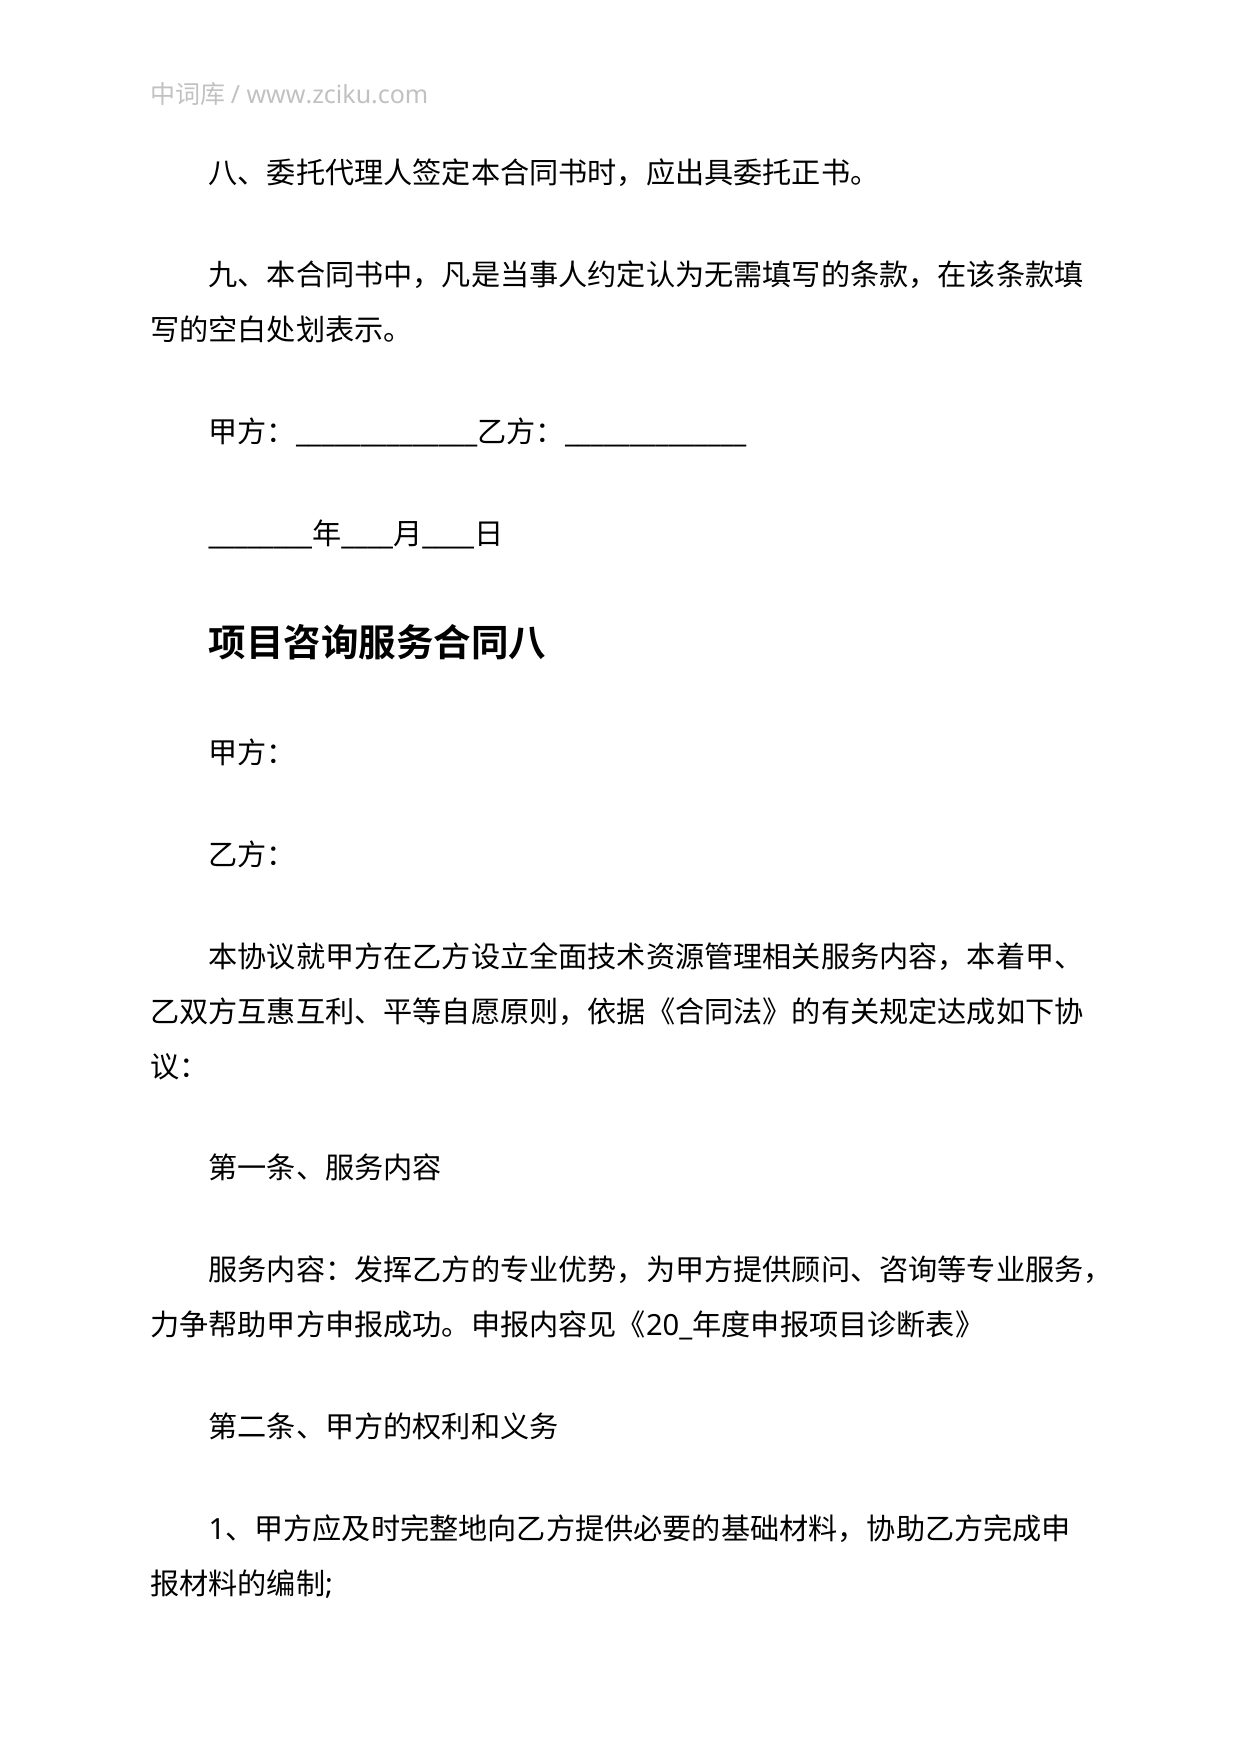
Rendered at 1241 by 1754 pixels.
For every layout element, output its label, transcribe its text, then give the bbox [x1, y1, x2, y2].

text 九、本合同书中，凡是当事人约定认为无需填写的条款，在该条款填写的空白处划表示。 [150, 252, 1090, 349]
text 1、甲方应及时完整地向乙方提供必要的基础材料，协助乙方完成申报材料的编制; [150, 1505, 1090, 1603]
text ________年____月____日 [150, 510, 1090, 553]
text 第一条、服务内容 [150, 1145, 1090, 1187]
text 八、委托代理人签定本合同书时，应出具委托正书。 [150, 150, 1090, 192]
text 第二条、甲方的权利和义务 [150, 1403, 1090, 1446]
text 甲方：______________乙方：______________ [150, 408, 1090, 451]
text 甲方： [150, 730, 1090, 772]
text 乙方： [150, 832, 1090, 874]
text 服务内容：发挥乙方的专业优势，为甲方提供顾问、咨询等专业服务，力争帮助甲方申报成功。申报内容见《20_年度申报项目诊断表》 [150, 1247, 1090, 1344]
text 项目咨询服务合同八 [150, 612, 1090, 667]
text 本协议就甲方在乙方设立全面技术资源管理相关服务内容，本着甲、乙双方互惠互利、平等自愿原则，依据《合同法》的有关规定达成如下协议： [150, 933, 1090, 1085]
